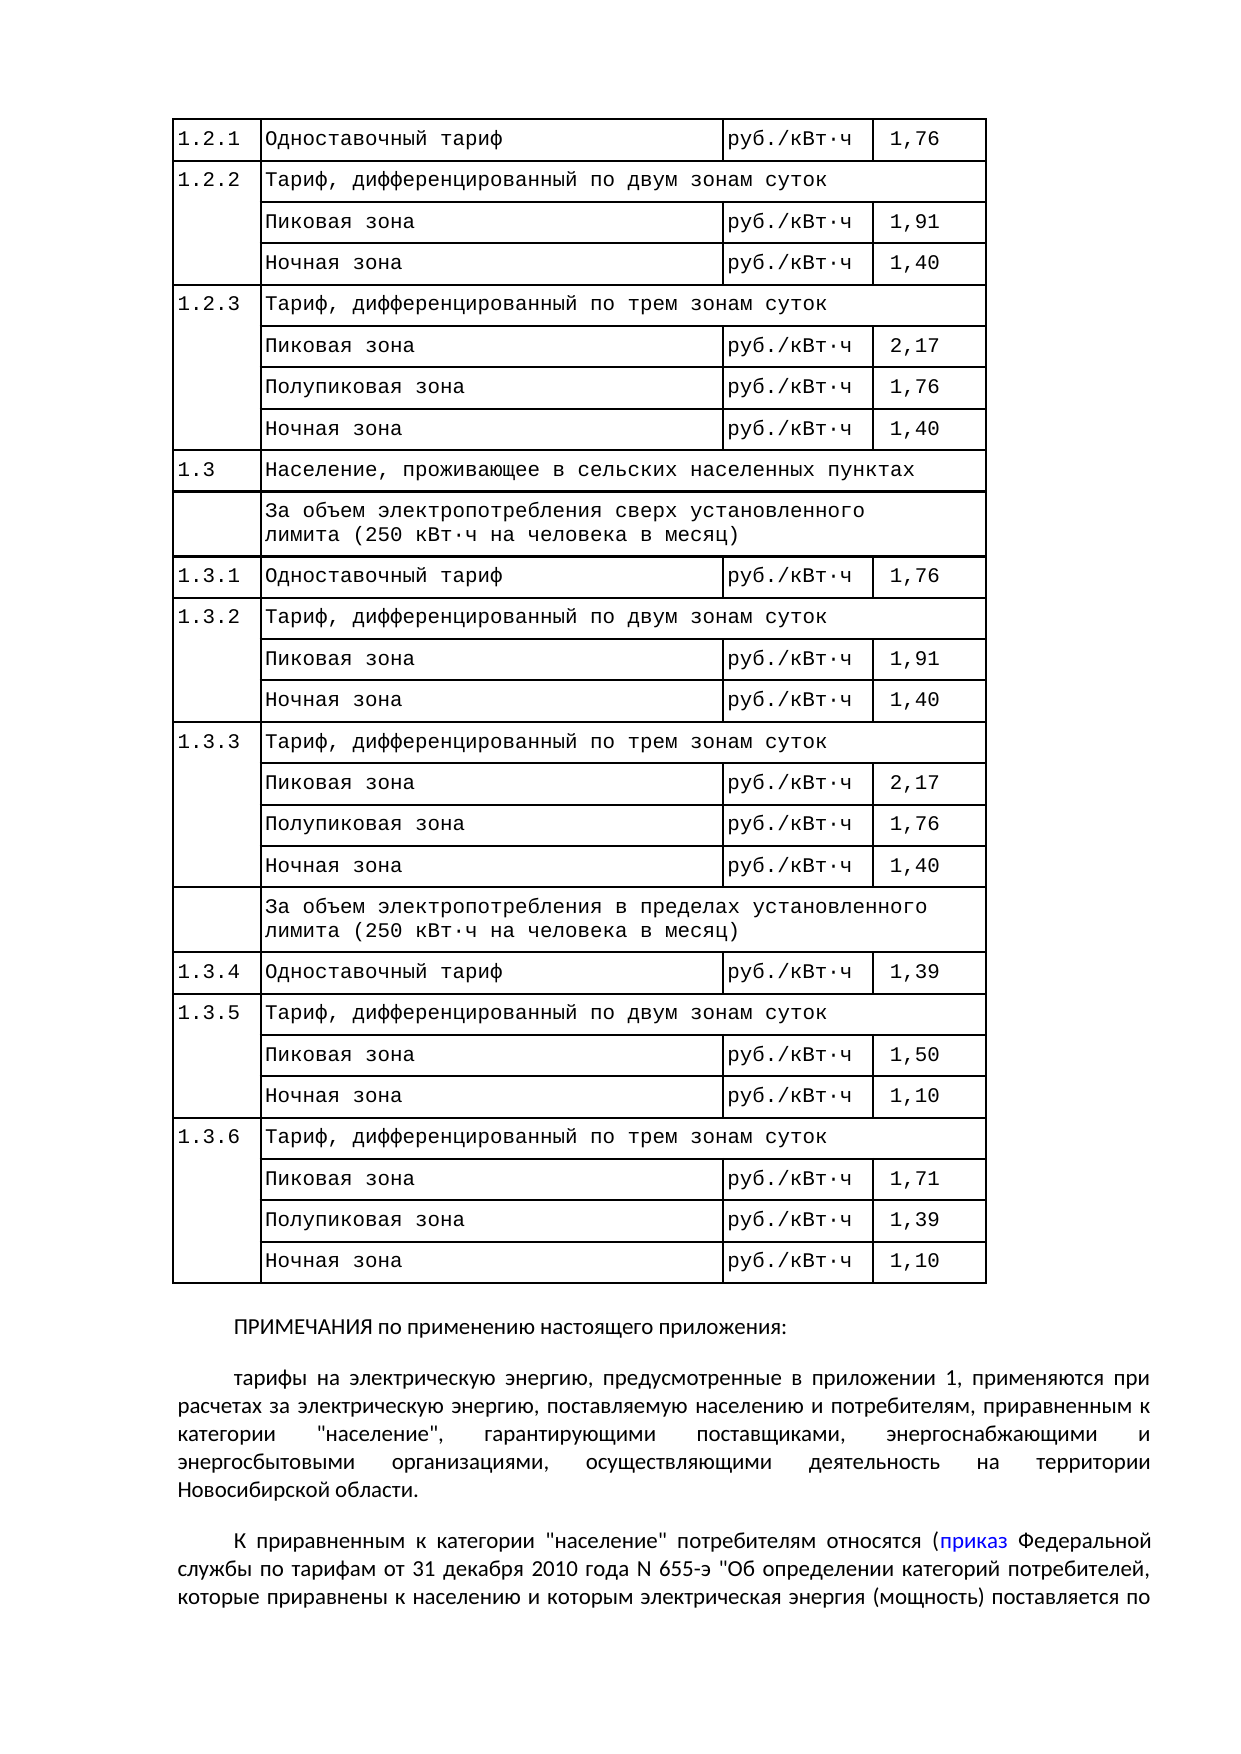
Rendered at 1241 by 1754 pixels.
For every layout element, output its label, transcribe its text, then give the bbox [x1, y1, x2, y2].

table_cell руб./кВт·ч [724, 1201, 872, 1241]
table_cell 1.3.5 [174, 995, 260, 1117]
table_cell 1,40 [874, 681, 985, 721]
table_cell Пиковая зона [262, 1160, 722, 1199]
table_cell руб./кВт·ч [724, 764, 872, 803]
table_cell 1,76 [874, 558, 985, 597]
table_cell Одноставочный тариф [262, 120, 722, 159]
table_cell Тариф, дифференцированный по двум зонам суток [262, 599, 985, 638]
table_cell Ночная зона [262, 681, 722, 721]
table_cell Тариф, дифференцированный по трем зонам суток [262, 723, 985, 762]
table_cell 1,50 [874, 1036, 985, 1075]
table_cell 1,10 [874, 1243, 985, 1282]
table_cell 1.2.1 [174, 120, 260, 159]
table_cell руб./кВт·ч [724, 806, 872, 845]
table_cell Одноставочный тариф [262, 558, 722, 597]
table_cell 2,17 [874, 764, 985, 803]
table_cell Ночная зона [262, 410, 722, 449]
table_cell Полупиковая зона [262, 1201, 722, 1241]
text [177, 1526, 1152, 1610]
table_cell руб./кВт·ч [724, 1243, 872, 1282]
table_cell 1,76 [874, 806, 985, 845]
table_cell Тариф, дифференцированный по двум зонам суток [262, 162, 985, 201]
text тарифы на электрическую энергию, предусмотренные в приложении 1, применяются при расчетах за электрическую энергию, поставляемую населению и потребителям, приравненным к категории "население", гарантирующими поставщиками, энергоснабжающими и энергосбытовыми организациями, осуществляющими деятельность на территории Новосибирской области. [177, 1363, 1152, 1503]
table_cell 1.2.3 [174, 286, 260, 449]
table_cell Ночная зона [262, 1077, 722, 1117]
table_cell Полупиковая зона [262, 368, 722, 408]
table_cell 1.3.1 [174, 558, 260, 597]
table_cell 1,40 [874, 244, 985, 283]
table_cell Ночная зона [262, 244, 722, 283]
table_cell Ночная зона [262, 1243, 722, 1282]
table_cell Население, проживающее в сельских населенных пунктах [262, 451, 985, 490]
table_cell За объем электропотребления в пределах установленного лимита (250 кВт·ч на человека в месяц) [262, 888, 985, 951]
table_cell 1.3.2 [174, 599, 260, 721]
table_cell 1.2.2 [174, 162, 260, 283]
table_cell 1.3.6 [174, 1119, 260, 1282]
table_cell 1,40 [874, 847, 985, 886]
table_cell Одноставочный тариф [262, 953, 722, 992]
table_cell 1.3 [174, 451, 260, 490]
table_cell руб./кВт·ч [724, 1077, 872, 1117]
table_cell 1,39 [874, 953, 985, 992]
table_cell 1,71 [874, 1160, 985, 1199]
table_cell руб./кВт·ч [724, 953, 872, 992]
table_cell руб./кВт·ч [724, 681, 872, 721]
table_cell руб./кВт·ч [724, 558, 872, 597]
table_cell 1.3.3 [174, 723, 260, 886]
table_cell 1,76 [874, 368, 985, 408]
table_cell руб./кВт·ч [724, 1160, 872, 1199]
table_cell руб./кВт·ч [724, 244, 872, 283]
table_cell [174, 888, 260, 951]
table_cell Пиковая зона [262, 327, 722, 366]
table_cell руб./кВт·ч [724, 120, 872, 159]
table_cell 1,10 [874, 1077, 985, 1117]
table_cell руб./кВт·ч [724, 640, 872, 679]
table_cell 1.3.4 [174, 953, 260, 992]
table_cell [174, 493, 260, 555]
table_cell руб./кВт·ч [724, 1036, 872, 1075]
table_cell руб./кВт·ч [724, 410, 872, 449]
table_cell 2,17 [874, 327, 985, 366]
table_cell 1,91 [874, 640, 985, 679]
table_cell Ночная зона [262, 847, 722, 886]
table_cell Пиковая зона [262, 1036, 722, 1075]
table_cell 1,40 [874, 410, 985, 449]
text ПРИМЕЧАНИЯ по применению настоящего приложения: [177, 1312, 1152, 1340]
table_cell 1,76 [874, 120, 985, 159]
table_cell 1,39 [874, 1201, 985, 1241]
table_cell Пиковая зона [262, 640, 722, 679]
table_cell Полупиковая зона [262, 806, 722, 845]
table_cell руб./кВт·ч [724, 327, 872, 366]
table_cell руб./кВт·ч [724, 847, 872, 886]
table_cell Пиковая зона [262, 203, 722, 242]
table_cell За объем электропотребления сверх установленного лимита (250 кВт·ч на человека в месяц) [262, 493, 985, 555]
table_cell Пиковая зона [262, 764, 722, 803]
table_cell 1,91 [874, 203, 985, 242]
table_cell Тариф, дифференцированный по трем зонам суток [262, 286, 985, 325]
table_cell руб./кВт·ч [724, 203, 872, 242]
table_cell руб./кВт·ч [724, 368, 872, 408]
table_cell Тариф, дифференцированный по трем зонам суток [262, 1119, 985, 1158]
table_cell Тариф, дифференцированный по двум зонам суток [262, 995, 985, 1034]
